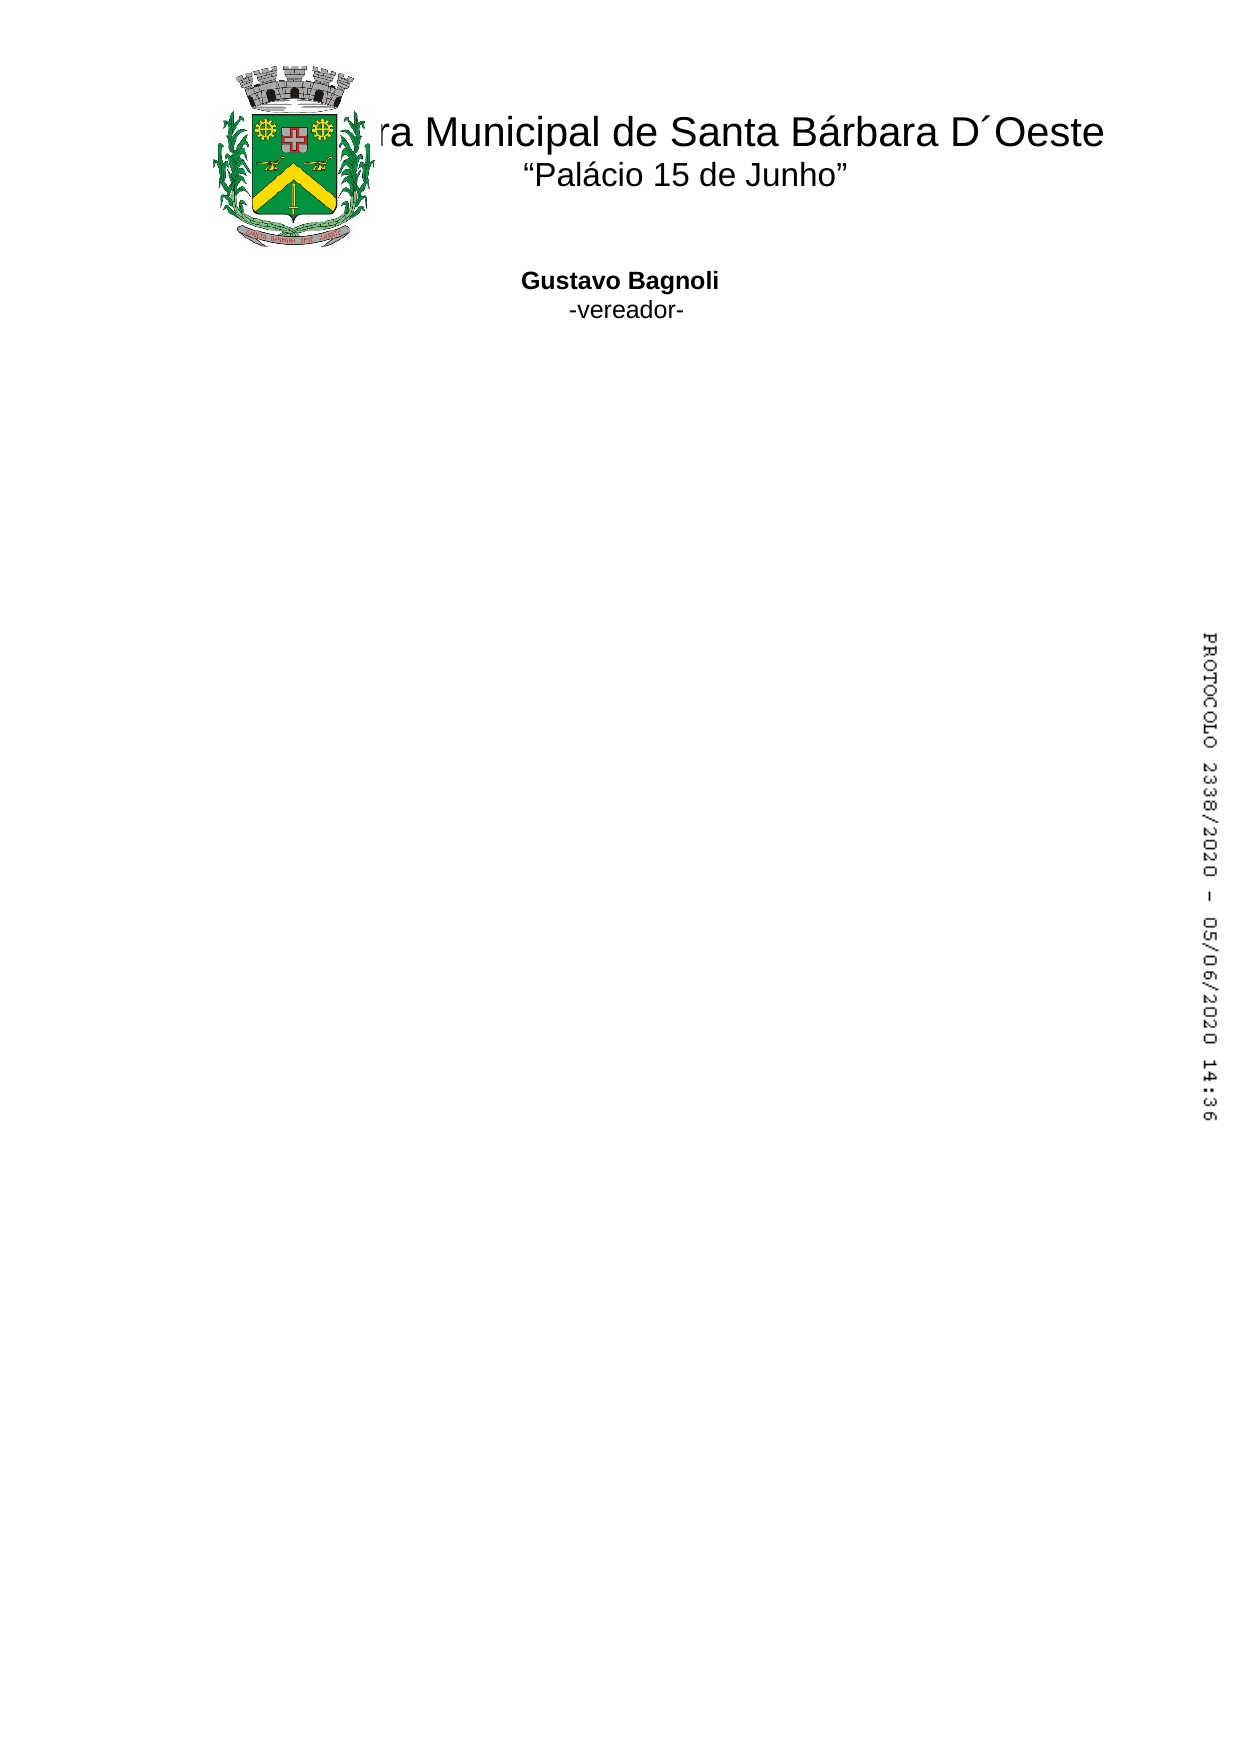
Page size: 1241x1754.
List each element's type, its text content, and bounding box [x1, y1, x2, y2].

text -vereador- [177, 294, 1063, 323]
picture [1177, 629, 1241, 1125]
picture [212, 66, 382, 254]
text Gustavo Bagnoli [177, 266, 1063, 294]
